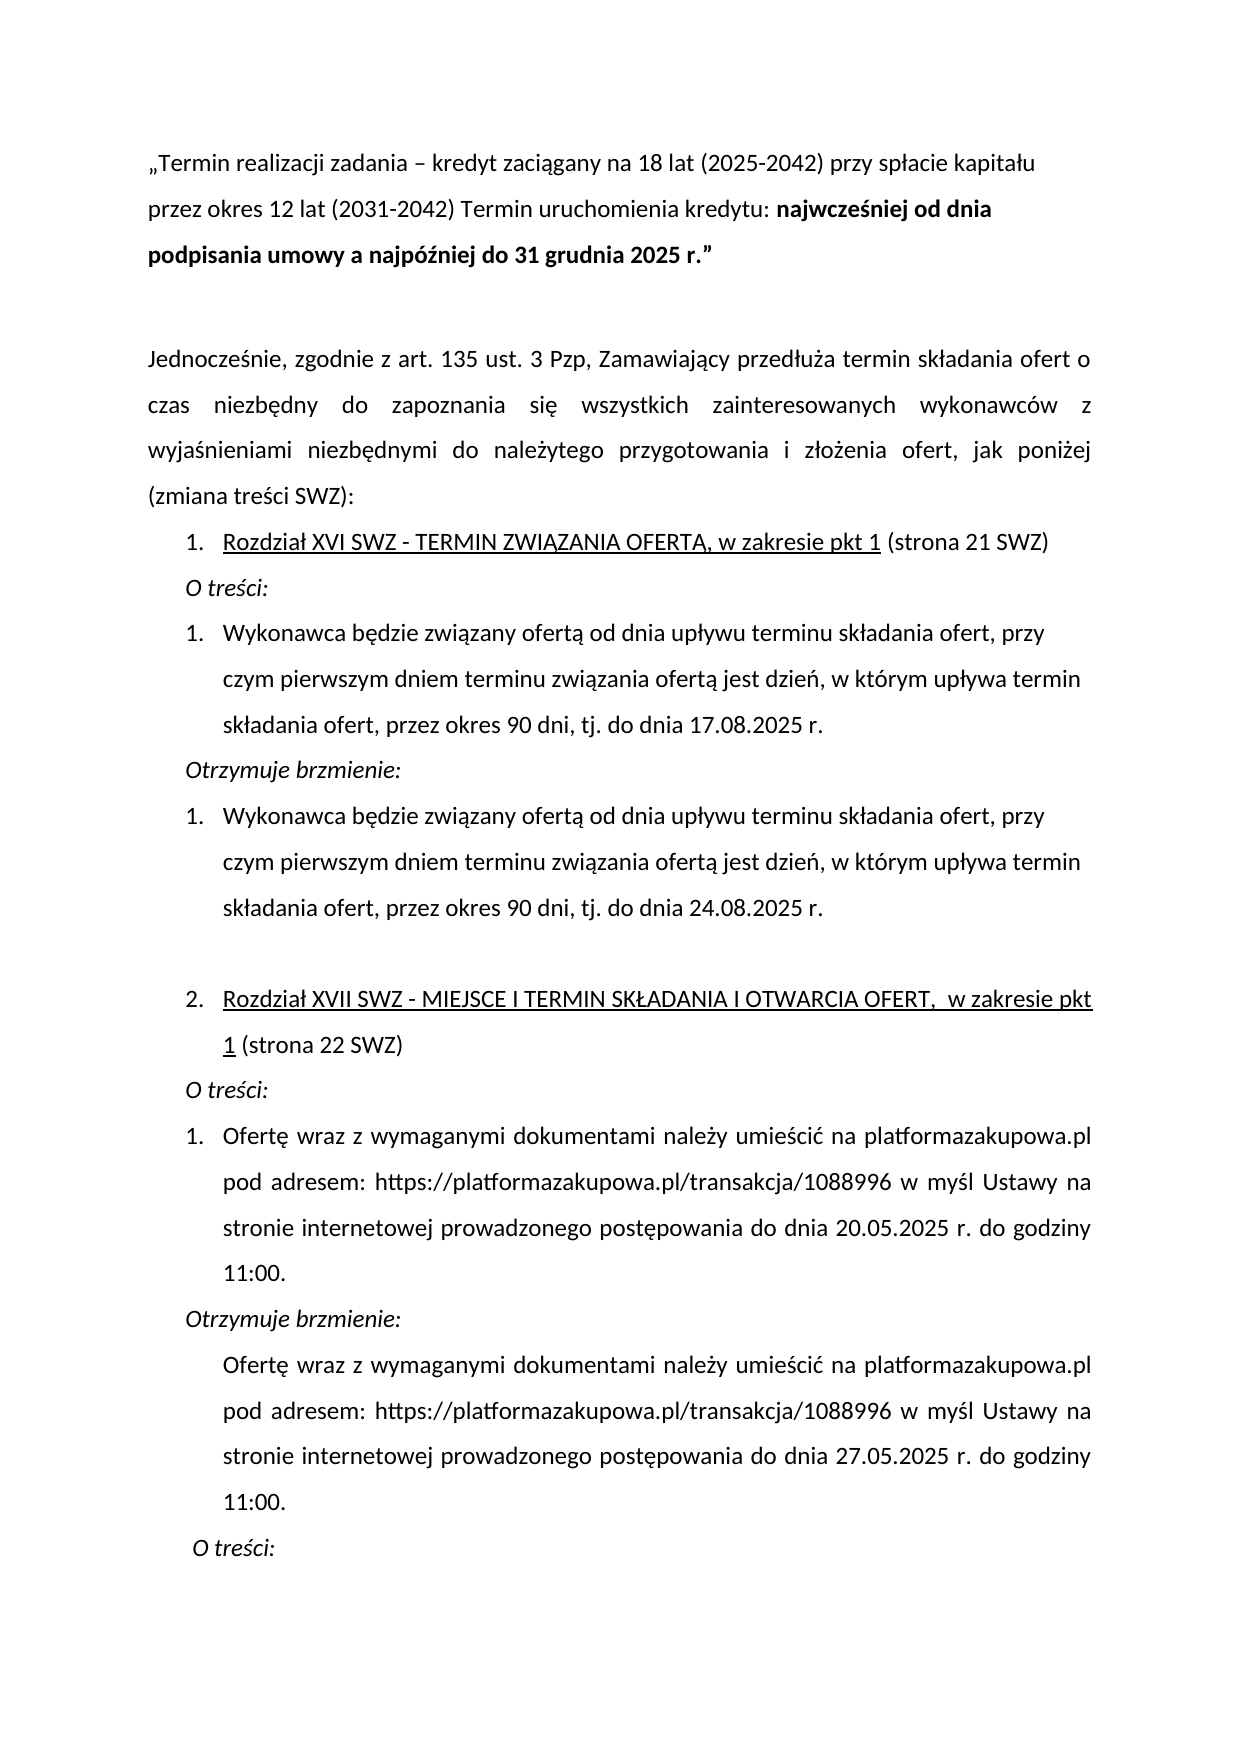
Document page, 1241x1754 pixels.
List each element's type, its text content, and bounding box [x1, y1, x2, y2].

text „Termin realizacji zadania – kredyt zaciągany na 18 lat (2025-2042) przy spłacie kapitału przez okres 12 lat (2031-2042) Termin uruchomienia kredytu: najwcześniej od dnia podpisania umowy a najpóźniej do 31 grudnia 2025 r.” [148, 148, 1093, 269]
text O treści: [148, 572, 1093, 602]
text O treści: [185, 1075, 1093, 1105]
list Wykonawca będzie związany ofertą od dnia upływu terminu składania ofert, przy czym pierwszym dniem terminu związania ofertą jest dzień, w którym upływa termin składania ofert, przez okres 90 dni, tj. do dnia 17.08.2025 r. [185, 617, 1093, 739]
list Wykonawca będzie związany ofertą od dnia upływu terminu składania ofert, przy czym pierwszym dniem terminu związania ofertą jest dzień, w którym upływa termin składania ofert, przez okres 90 dni, tj. do dnia 24.08.2025 r. [185, 800, 1093, 922]
text Otrzymuje brzmienie: [148, 754, 1093, 785]
text Otrzymuje brzmienie: [185, 1303, 1093, 1334]
text Ofertę wraz z wymaganymi dokumentami należy umieścić na platformazakupowa.pl pod adresem: https://platformazakupowa.pl/transakcja/1088996 w myśl Ustawy na stronie internetowej prowadzonego postępowania do dnia 27.05.2025 r. do godziny 11:00. [223, 1349, 1093, 1517]
list Ofertę wraz z wymaganymi dokumentami należy umieścić na platformazakupowa.pl pod adresem: https://platformazakupowa.pl/transakcja/1088996 w myśl Ustawy na stronie internetowej prowadzonego postępowania do dnia 20.05.2025 r. do godziny 11:00. [185, 1120, 1093, 1288]
list Rozdział XVII SWZ - MIEJSCE I TERMIN SKŁADANIA I OTWARCIA OFERT, w zakresie pkt 1 (strona 22 SWZ) [185, 983, 1093, 1059]
text Jednocześnie, zgodnie z art. 135 ust. 3 Pzp, Zamawiający przedłuża termin składania ofert o czas niezbędny do zapoznania się wszystkich zainteresowanych wykonawców z wyjaśnieniami niezbędnymi do należytego przygotowania i złożenia ofert, jak poniżej (zmiana treści SWZ): [148, 343, 1093, 511]
list Rozdział XVI SWZ - TERMIN ZWIĄZANIA OFERTĄ, w zakresie pkt 1 (strona 21 SWZ) [185, 526, 1093, 556]
text O treści: [192, 1532, 1093, 1562]
